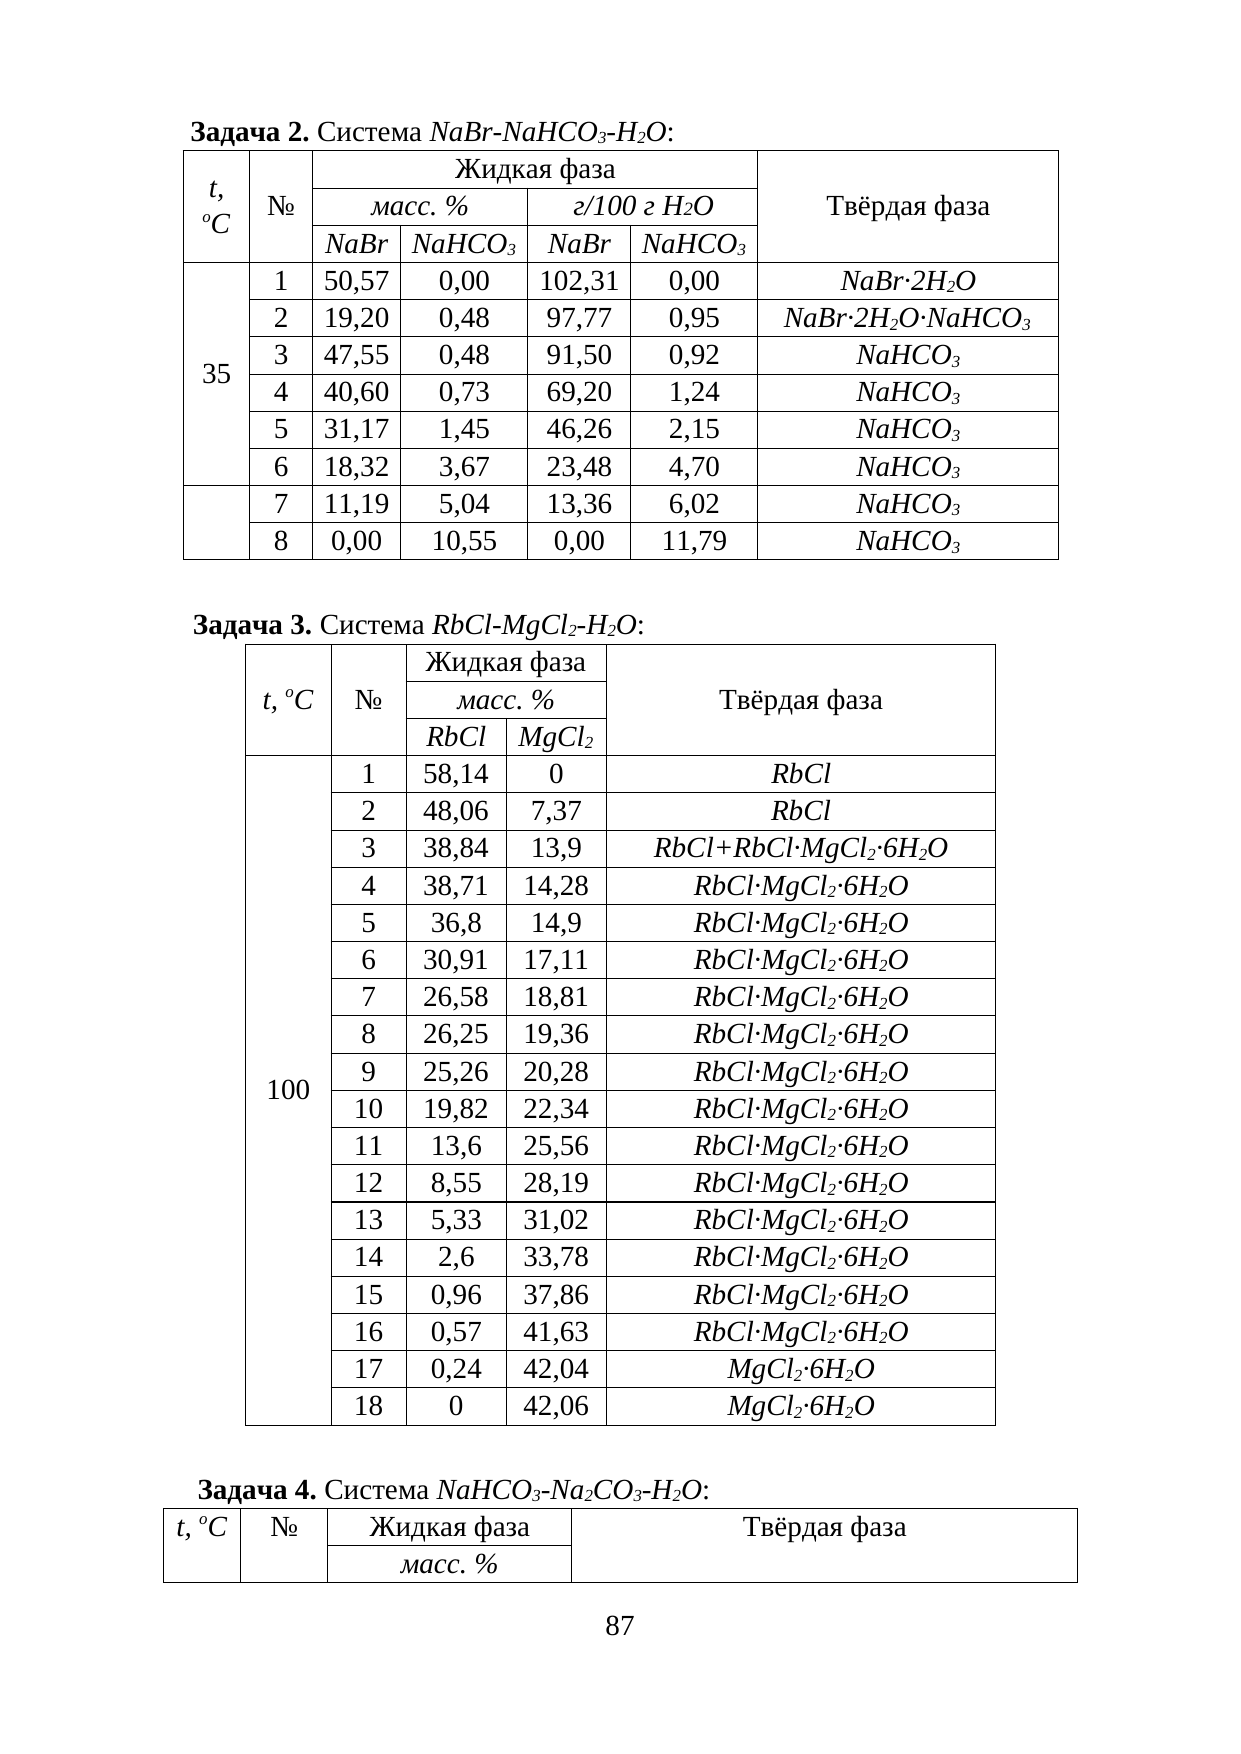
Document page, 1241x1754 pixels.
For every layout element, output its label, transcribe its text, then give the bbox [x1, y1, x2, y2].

table_cell 11,79 [631, 523, 757, 559]
table_cell RbCl·MgCl2·6H2O [607, 905, 995, 941]
table_header Твёрдая фаза [572, 1509, 1077, 1582]
table_cell 8 [250, 523, 312, 559]
table_cell 1 [332, 756, 406, 792]
table_cell 0,48 [401, 300, 527, 336]
table_header № [250, 151, 312, 262]
table_cell 40,60 [313, 375, 400, 411]
table_cell 10,55 [401, 523, 527, 559]
table_cell 26,25 [407, 1016, 506, 1053]
table_cell 7 [332, 979, 406, 1015]
table_cell NaBr·2H2O [758, 263, 1058, 299]
table_cell 0 [507, 756, 606, 792]
table_header Твёрдая фаза [607, 645, 995, 755]
table_cell 0,00 [313, 523, 400, 559]
table_cell 13,36 [528, 486, 630, 522]
table_cell 7,37 [507, 793, 606, 829]
table_cell 1 [250, 263, 312, 299]
table_cell 10 [332, 1091, 406, 1127]
table_cell RbCl·MgCl2·6H2O [607, 1203, 995, 1238]
text Задача 3. Система RbCl-MgCl2-H2O: [118, 607, 720, 641]
table_cell RbCl [407, 719, 506, 755]
table_cell 7 [250, 486, 312, 522]
table_cell 14,28 [507, 868, 606, 904]
table_cell 0,00 [401, 263, 527, 299]
table_cell 4 [332, 868, 406, 904]
table_cell 3,67 [401, 449, 527, 485]
table_cell 58,14 [407, 756, 506, 792]
table_header № [332, 645, 406, 755]
table_cell 16 [332, 1314, 406, 1350]
table_cell RbCl·MgCl2·6H2O [607, 1240, 995, 1276]
table_cell 100 [246, 756, 331, 1424]
table_cell NaHCO3 [758, 449, 1058, 485]
table_cell RbCl·MgCl2·6H2O [607, 1016, 995, 1053]
table_cell MgCl2·6H2O [607, 1388, 995, 1424]
table_cell масс. % [407, 682, 606, 718]
table_cell масс. % [313, 189, 527, 225]
table_cell 25,56 [507, 1128, 606, 1164]
table_cell 1,24 [631, 375, 757, 411]
table_cell 0,24 [407, 1351, 506, 1387]
table_cell 19,36 [507, 1016, 606, 1053]
table_cell 8,55 [407, 1165, 506, 1201]
table_cell RbCl·MgCl2·6H2O [607, 1091, 995, 1127]
table_cell RbCl·MgCl2·6H2O [607, 942, 995, 978]
table_cell 4 [250, 375, 312, 411]
table_cell RbCl [607, 793, 995, 829]
table_header Жидкая фаза [328, 1509, 571, 1545]
table_cell 5 [250, 412, 312, 448]
table_cell 22,34 [507, 1091, 606, 1127]
table_cell 18 [332, 1388, 406, 1424]
table_cell 2,6 [407, 1240, 506, 1276]
table_cell 0,96 [407, 1277, 506, 1313]
table_cell 25,26 [407, 1054, 506, 1090]
table_cell NaHCO3 [758, 412, 1058, 448]
table_cell 2,15 [631, 412, 757, 448]
table_cell 14 [332, 1240, 406, 1276]
table_cell 0,57 [407, 1314, 506, 1350]
table_cell 0,00 [631, 263, 757, 299]
table_cell 26,58 [407, 979, 506, 1015]
table_cell RbCl·MgCl2·6H2O [607, 979, 995, 1015]
table_cell 5 [332, 905, 406, 941]
table_cell 91,50 [528, 337, 630, 373]
table_cell 17 [332, 1351, 406, 1387]
table_cell 97,77 [528, 300, 630, 336]
table_cell 5,33 [407, 1203, 506, 1238]
table_cell 11 [332, 1128, 406, 1164]
table_cell 18,81 [507, 979, 606, 1015]
table_cell MgCl2·6H2O [607, 1351, 995, 1387]
table_cell 2 [250, 300, 312, 336]
table_cell NaHCO3 [758, 486, 1058, 522]
table_header t, oC [184, 151, 249, 262]
table_cell RbCl·MgCl2·6H2O [607, 868, 995, 904]
table_cell NaHCO3 [758, 523, 1058, 559]
table_cell 28,19 [507, 1165, 606, 1201]
table_cell 20,28 [507, 1054, 606, 1090]
table_cell 35 [184, 263, 249, 485]
table_cell 48,06 [407, 793, 506, 829]
table_cell 0,00 [528, 523, 630, 559]
table_cell 36,8 [407, 905, 506, 941]
table_cell RbCl+RbCl·MgCl2·6H2O [607, 831, 995, 867]
table_cell RbCl·MgCl2·6H2O [607, 1165, 995, 1201]
table_cell RbCl·MgCl2·6H2O [607, 1277, 995, 1313]
table_cell 13 [332, 1203, 406, 1238]
table_header Жидкая фаза [313, 151, 757, 187]
table_cell NaHCO3 [758, 337, 1058, 373]
table_cell 31,17 [313, 412, 400, 448]
table_cell 47,55 [313, 337, 400, 373]
table_cell 1,45 [401, 412, 527, 448]
table_cell 30,91 [407, 942, 506, 978]
table_cell 31,02 [507, 1203, 606, 1238]
table_cell 13,6 [407, 1128, 506, 1164]
table_cell 42,04 [507, 1351, 606, 1387]
table_cell 50,57 [313, 263, 400, 299]
table_cell 8 [332, 1016, 406, 1053]
table_cell 0,48 [401, 337, 527, 373]
table_cell 14,9 [507, 905, 606, 941]
table_cell 0,95 [631, 300, 757, 336]
table_cell 42,06 [507, 1388, 606, 1424]
table_cell 38,71 [407, 868, 506, 904]
table_cell NaHCO3 [758, 375, 1058, 411]
table_cell 17,11 [507, 942, 606, 978]
table_cell 19,82 [407, 1091, 506, 1127]
table_cell 6,02 [631, 486, 757, 522]
table_cell NaBr·2H2O·NaHCO3 [758, 300, 1058, 336]
table_cell 18,32 [313, 449, 400, 485]
table_cell 5,04 [401, 486, 527, 522]
table_cell 46,26 [528, 412, 630, 448]
table_cell NaBr [528, 226, 630, 262]
table_cell масс. % [328, 1546, 571, 1582]
table_cell 0,92 [631, 337, 757, 373]
table_cell MgCl2 [507, 719, 606, 755]
table_header № [241, 1509, 327, 1582]
table_header t, oC [246, 645, 331, 755]
table_cell 33,78 [507, 1240, 606, 1276]
table_cell 0,73 [401, 375, 527, 411]
table_cell RbCl·MgCl2·6H2O [607, 1314, 995, 1350]
table_cell 6 [250, 449, 312, 485]
table_cell 102,31 [528, 263, 630, 299]
table_cell NaBr [313, 226, 400, 262]
table_cell 0 [407, 1388, 506, 1424]
table_cell 19,20 [313, 300, 400, 336]
table_cell RbCl·MgCl2·6H2O [607, 1054, 995, 1090]
text Задача 4. Система NaHCO3-Na2CO3-H2O: [118, 1472, 710, 1505]
text Задача 2. Система NaBr-NaHCO3-H2O: [190, 114, 1152, 147]
table_cell NaHCO3 [401, 226, 527, 262]
table_cell 38,84 [407, 831, 506, 867]
table_cell 41,63 [507, 1314, 606, 1350]
table_header Твёрдая фаза [758, 151, 1058, 262]
table_cell 23,48 [528, 449, 630, 485]
table_cell 2 [332, 793, 406, 829]
table_cell 11,19 [313, 486, 400, 522]
table_cell 9 [332, 1054, 406, 1090]
table_cell 4,70 [631, 449, 757, 485]
table_cell [184, 486, 249, 559]
table_cell NaHCO3 [631, 226, 757, 262]
table_cell 3 [332, 831, 406, 867]
table_cell 69,20 [528, 375, 630, 411]
table_cell г/100 г H2O [528, 189, 757, 225]
table_cell 6 [332, 942, 406, 978]
table_cell 37,86 [507, 1277, 606, 1313]
table_header Жидкая фаза [407, 645, 606, 681]
table_cell 13,9 [507, 831, 606, 867]
table_cell 3 [250, 337, 312, 373]
table_cell RbCl·MgCl2·6H2O [607, 1128, 995, 1164]
table_header t, oC [164, 1509, 240, 1582]
table_cell 15 [332, 1277, 406, 1313]
table_cell 12 [332, 1165, 406, 1201]
table_cell RbCl [607, 756, 995, 792]
